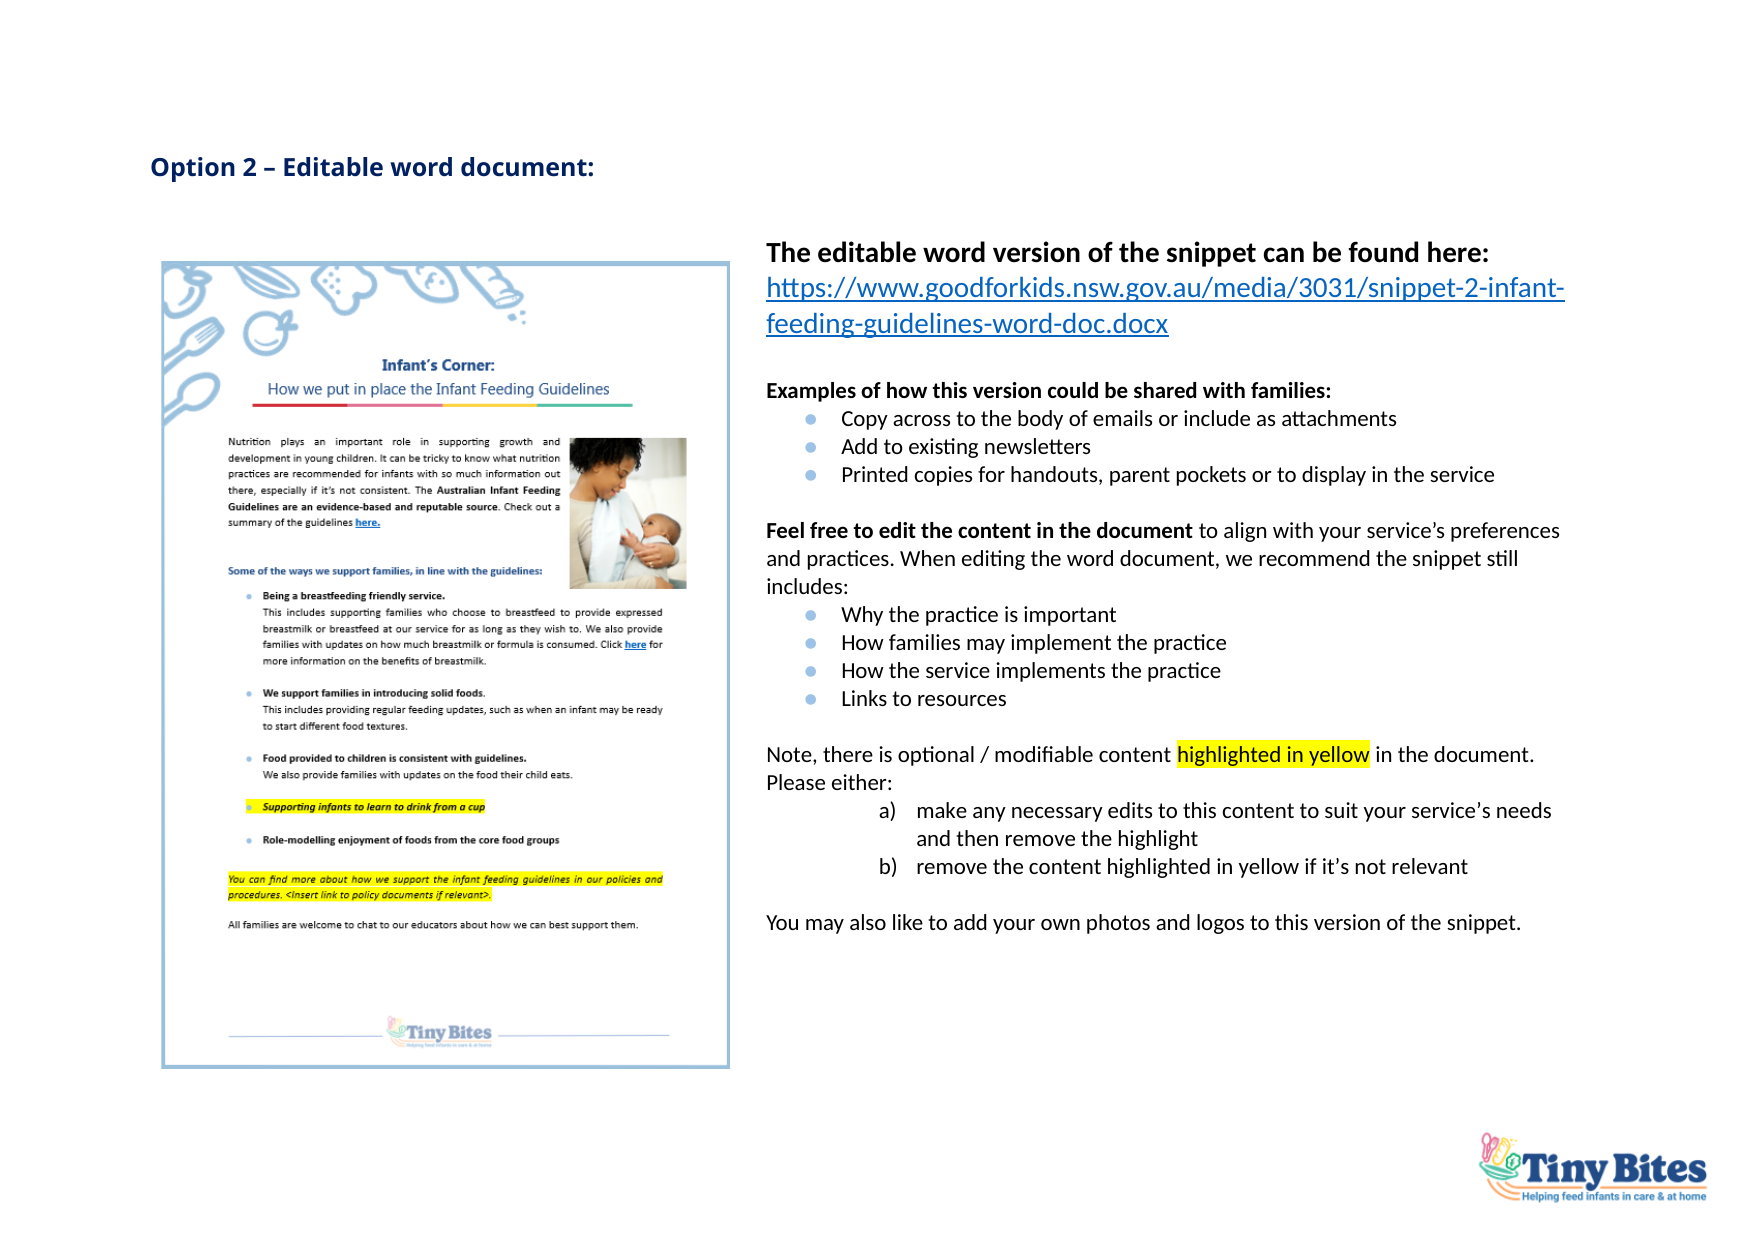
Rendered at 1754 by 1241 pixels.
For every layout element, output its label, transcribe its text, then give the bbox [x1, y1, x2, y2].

picture [1470, 1124, 1721, 1210]
table_header [150, 234, 755, 1069]
subtitle Option 2 – Editable word document: [150, 150, 1604, 184]
table_header The editable word version of the snippet can be found here: https://www.goodforkids.nsw.gov.au/media/3031/snippet-2-infant-feeding-guidelines-word-doc.docx Examples of how this version could be shared with families: Copy across to the body of emails or include as attachments Add to existing newsletters Printed copies for handouts, parent pockets or to display in the service Feel free to edit the content in the document to align with your service’s preferences and practices. When editing the word document, we recommend the snippet still includes: Why the practice is important How families may implement the practice How the service implements the practice Links to resources Note, there is optional / modifiable content highlighted in yellow in the document. Please either: make any necessary edits to this content to suit your service’s needs and then remove the highlight remove the content highlighted in yellow if it’s not relevant You may also like to add your own photos and logos to this version of the snippet. [755, 234, 1603, 1069]
picture [161, 261, 730, 1069]
